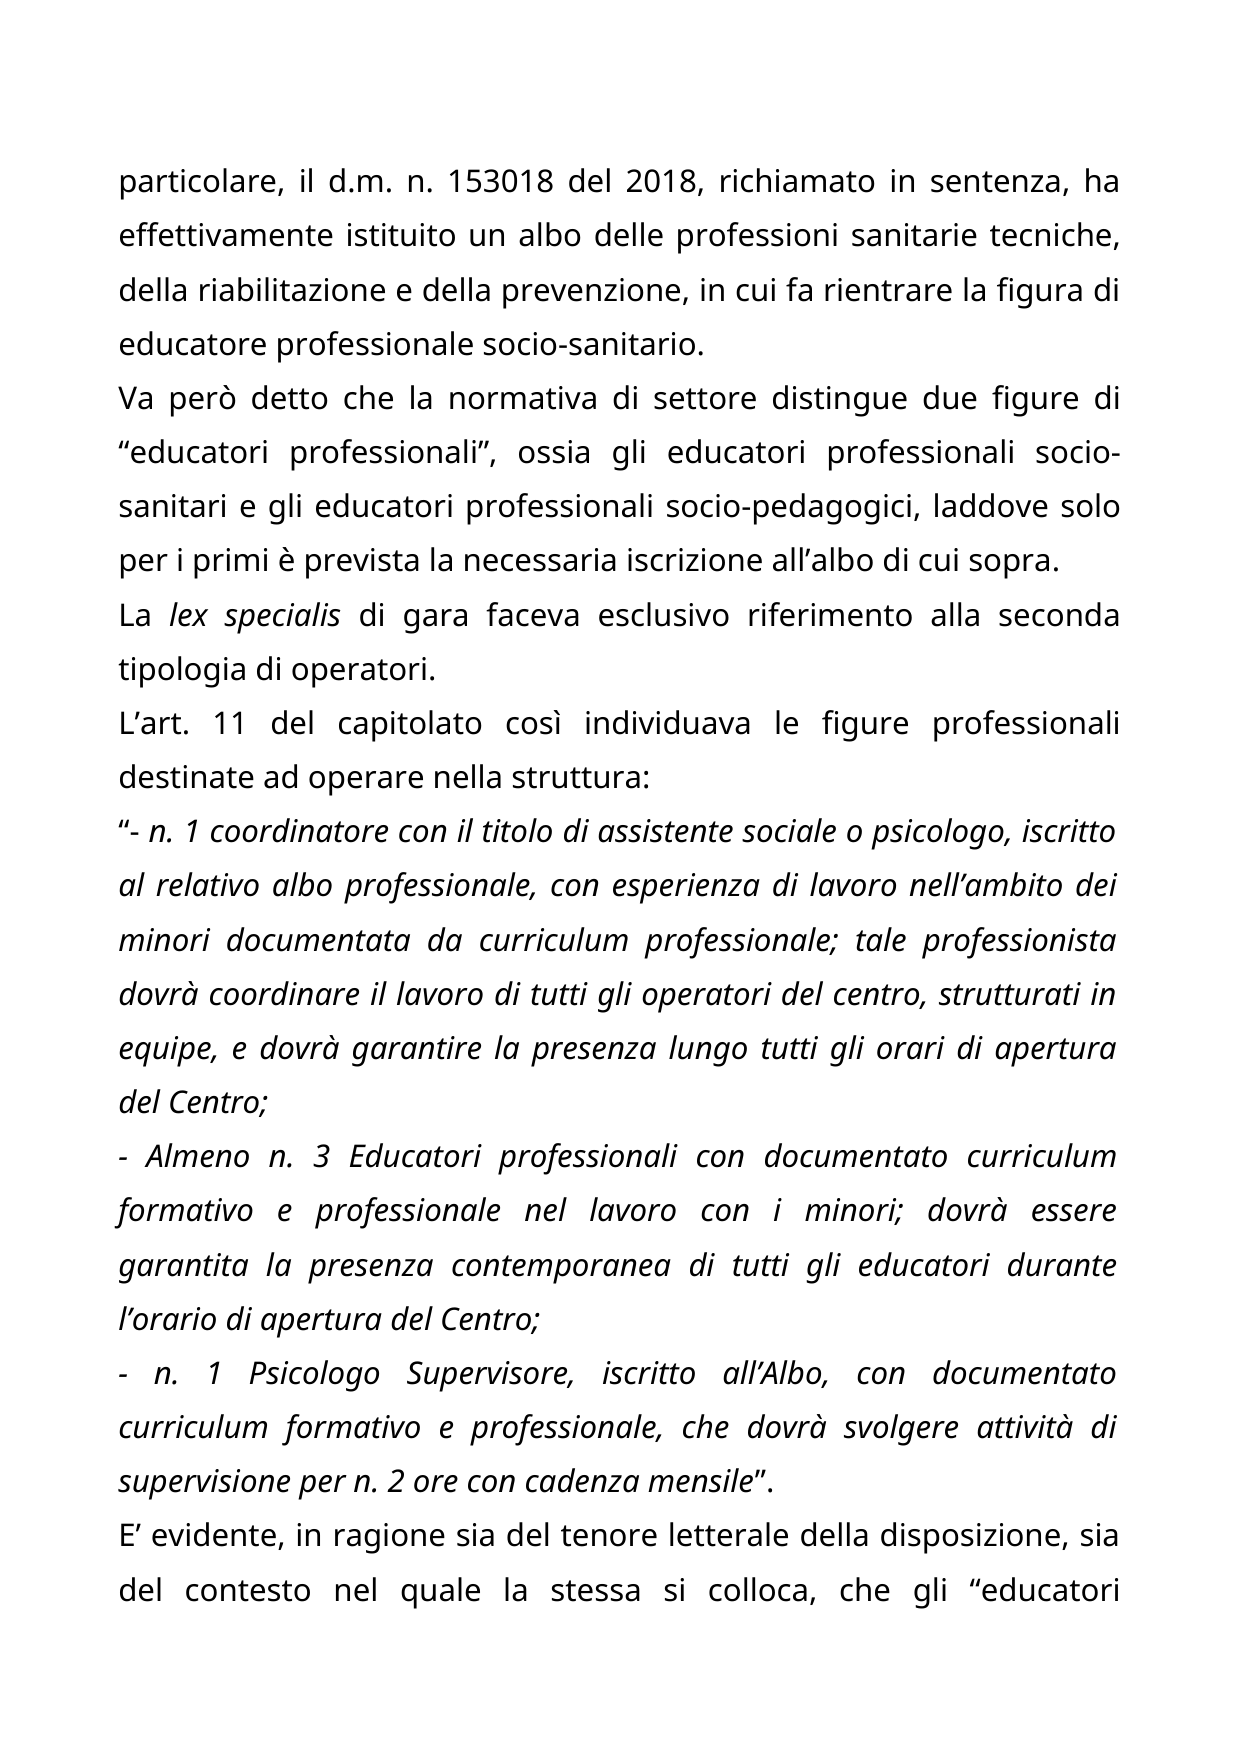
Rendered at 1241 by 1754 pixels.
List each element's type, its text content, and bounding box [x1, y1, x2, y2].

text L’art. 11 del capitolato così individuava le figure professionali destinate ad operare nella struttura: [118, 689, 1122, 798]
text - Almeno n. 3 Educatori professionali con documentato curriculum formativo e professionale nel lavoro con i minori; dovrà essere garantita la presenza contemporanea di tutti gli educatori durante l’orario di apertura del Centro; [118, 1123, 1122, 1339]
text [118, 148, 1122, 364]
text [118, 1502, 1122, 1610]
text Va però detto che la normativa di settore distingue due figure di “educatori professionali”, ossia gli educatori professionali socio-sanitari e gli educatori professionali socio-pedagogici, laddove solo per i primi è prevista la necessaria iscrizione all’albo di cui sopra. [118, 364, 1122, 581]
text - n. 1 Psicologo Supervisore, iscritto all’Albo, con documentato curriculum formativo e professionale, che dovrà svolgere attività di supervisione per n. 2 ore con cadenza mensile”. [118, 1339, 1122, 1502]
text La lex specialis di gara faceva esclusivo riferimento alla seconda tipologia di operatori. [118, 581, 1122, 689]
text “- n. 1 coordinatore con il titolo di assistente sociale o psicologo, iscritto al relativo albo professionale, con esperienza di lavoro nell’ambito dei minori documentata da curriculum professionale; tale professionista dovrà coordinare il lavoro di tutti gli operatori del centro, strutturati in equipe, e dovrà garantire la presenza lungo tutti gli orari di apertura del Centro; [118, 798, 1122, 1123]
